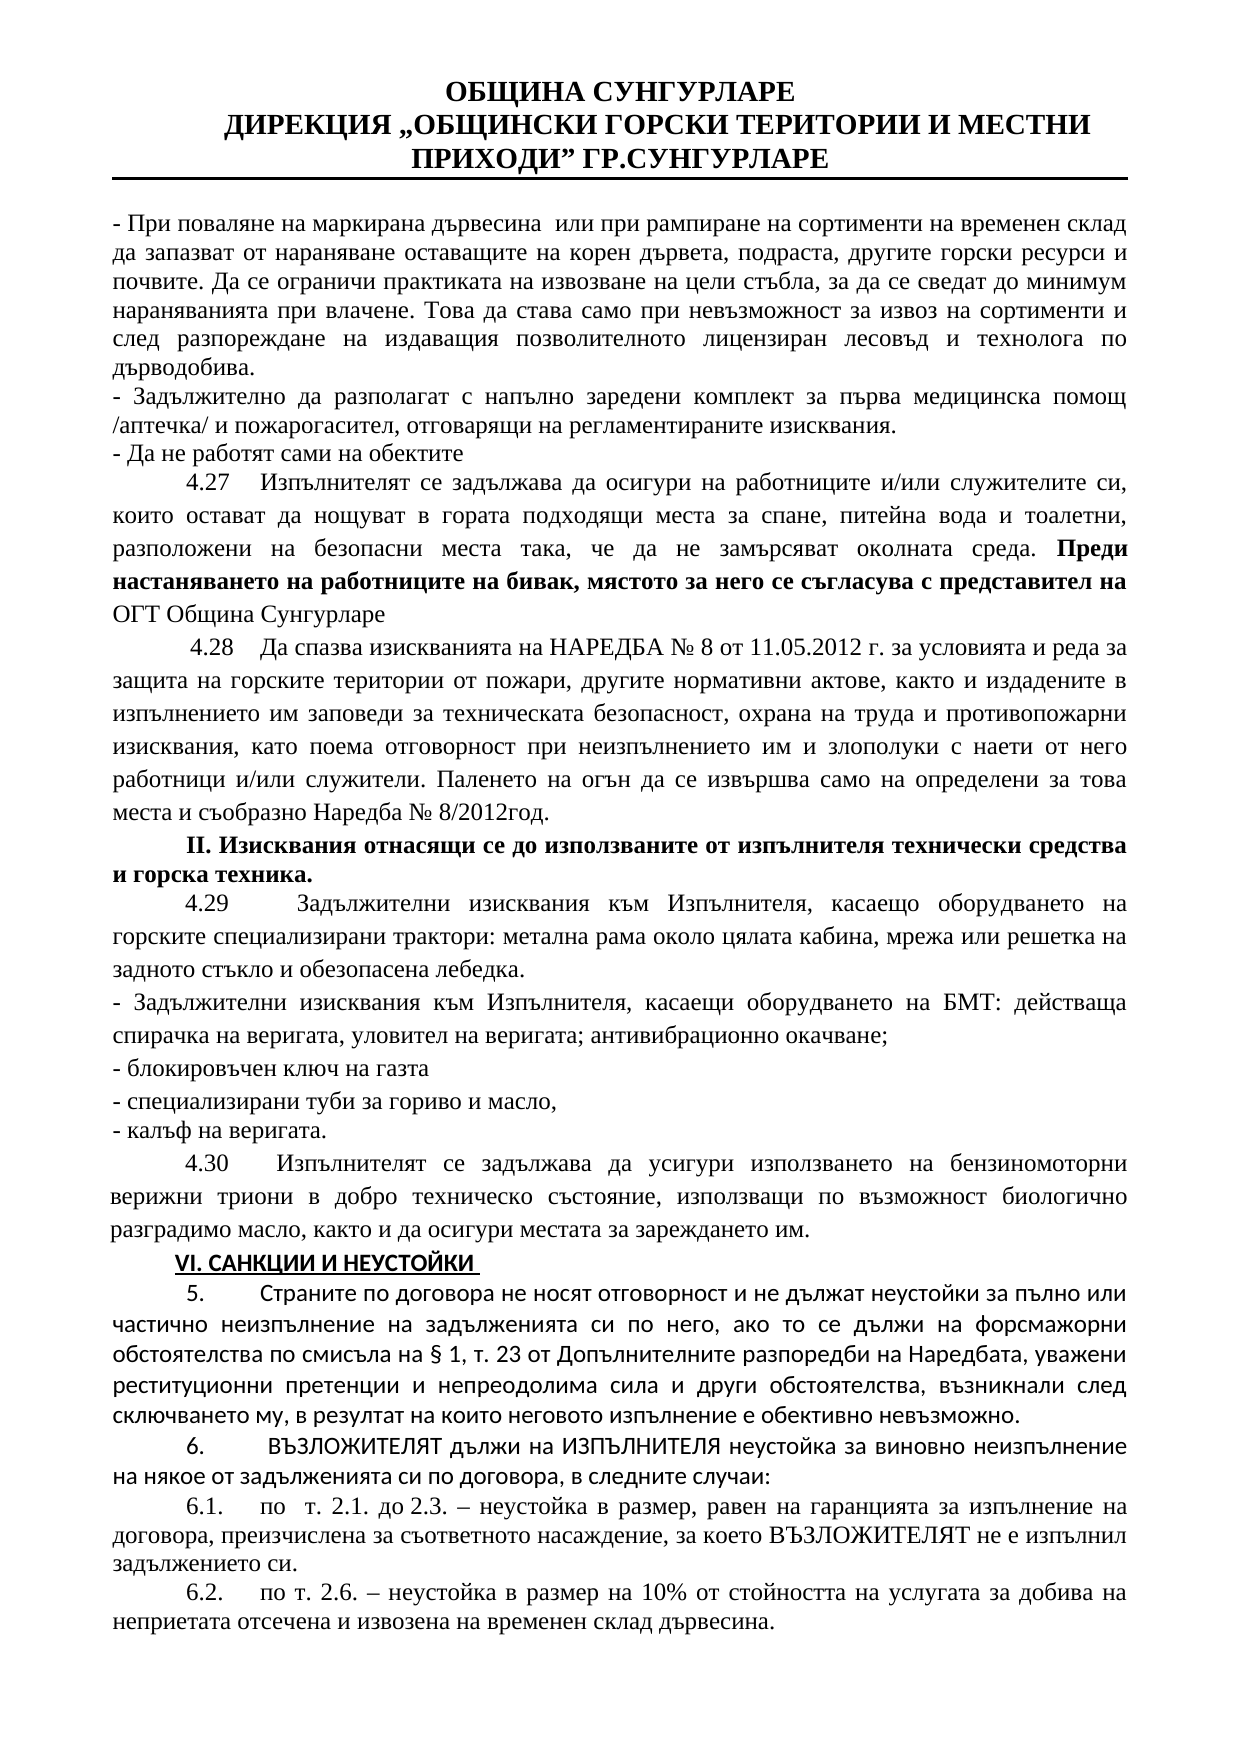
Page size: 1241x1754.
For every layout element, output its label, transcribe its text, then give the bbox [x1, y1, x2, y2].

text - Да не работят сами на обектите [112, 438, 1128, 467]
list Изпълнителят се задължава да осигури на работниците и/или служителите си, които остават да нощуват в гората подходящи места за спане, питейна вода и тоалетни, разположени на безопасни места така, че да не замърсяват околната среда. Преди настаняването на работниците на бивак, мястото за него се съгласува с представител на ОГТ Община Сунгурларе [112, 467, 1128, 628]
text - При поваляне на маркирана дървесина или при рампиране на сортименти на временен склад да запазват от нараняване оставащите на корен дървета, подраста, другите горски ресурси и почвите. Да се ограничи практиката на извозване на цели стъбла, за да се сведат до минимум нараняванията при влачене. Това да става само при невъзможност за извоз на сортименти и след разпореждане на издаващия позволителното лицензиран лесовъд и технолога по дърводобива. [112, 208, 1128, 381]
text ІІ. Изисквания отнасящи се до използваните от изпълнителя технически средства и горска техника. [112, 830, 1128, 888]
text - Задължително да разполагат с напълно заредени комплект за първа медицинска помощ /аптечка/ и пожарогасител, отговарящи на регламентираните изисквания. [112, 381, 1128, 438]
text - калъф на веригата. [112, 1115, 1128, 1143]
text - специализирани туби за гориво и масло, [112, 1086, 1128, 1115]
text - блокировъчен ключ на газта [112, 1053, 1128, 1082]
list по т. 2.1. до 2.3. – неустойка в размер, равен на гаранцията за изпълнение на договора, преизчислена за съответното насаждение, за което ВЪЗЛОЖИТЕЛЯТ не е изпълнил задължението си. [112, 1491, 1128, 1577]
list Страните по договора не носят отговорност и не дължат неустойки за пълно или частично неизпълнение на задълженията си по него, ако то се дължи на форсмажорни обстоятелства по смисъла на § 1, т. 23 от Допълнителните разпоредби на Наредбата, уважени реституционни претенции и непреодолима сила и други обстоятелства, възникнали след сключването му, в резултат на които неговото изпълнение е обективно невъзможно. [112, 1277, 1128, 1430]
list Да спазва изискванията на НАРЕДБА № 8 от 11.05.2012 г. за условията и реда за защита на горските територии от пожари, другите нормативни актове, както и издадените в изпълнението им заповеди за техническата безопасност, охрана на труда и противопожарни изисквания, като поема отговорност при неизпълнението им и злополуки с наети от него работници и/или служители. Паленето на огън да се извършва само на определени за това места и съобразно Наредба № 8/2012год. [112, 632, 1128, 826]
text VІ. САНКЦИИ И НЕУСТОЙКИ [112, 1247, 1128, 1277]
text - Задължителни изисквания към Изпълнителя, касаещи оборудването на БМТ: действаща спирачка на веригата, уловител на веригата; антивибрационно окачване; [112, 987, 1128, 1049]
list Задължителни изисквания към Изпълнителя, касаещо оборудването на горските специализирани трактори: метална рама около цялата кабина, мрежа или решетка на задното стъкло и обезопасена лебедка. [112, 888, 1128, 983]
list по т. 2.6. – неустойка в размер на 10% от стойността на услугата за добива на неприетата отсечена и извозена на временен склад дървесина. [112, 1577, 1128, 1635]
list ВЪЗЛОЖИТЕЛЯТ дължи на ИЗПЪЛНИТЕЛЯ неустойка за виновно неизпълнение на някое от задълженията си по договора, в следните случаи: [112, 1430, 1128, 1491]
list Изпълнителят се задължава да усигури използването на бензиномоторни верижни триони в добро техническо състояние, използващи по възможност биологично разградимо масло, както и да осигури местата за зареждането им. [110, 1148, 1128, 1243]
